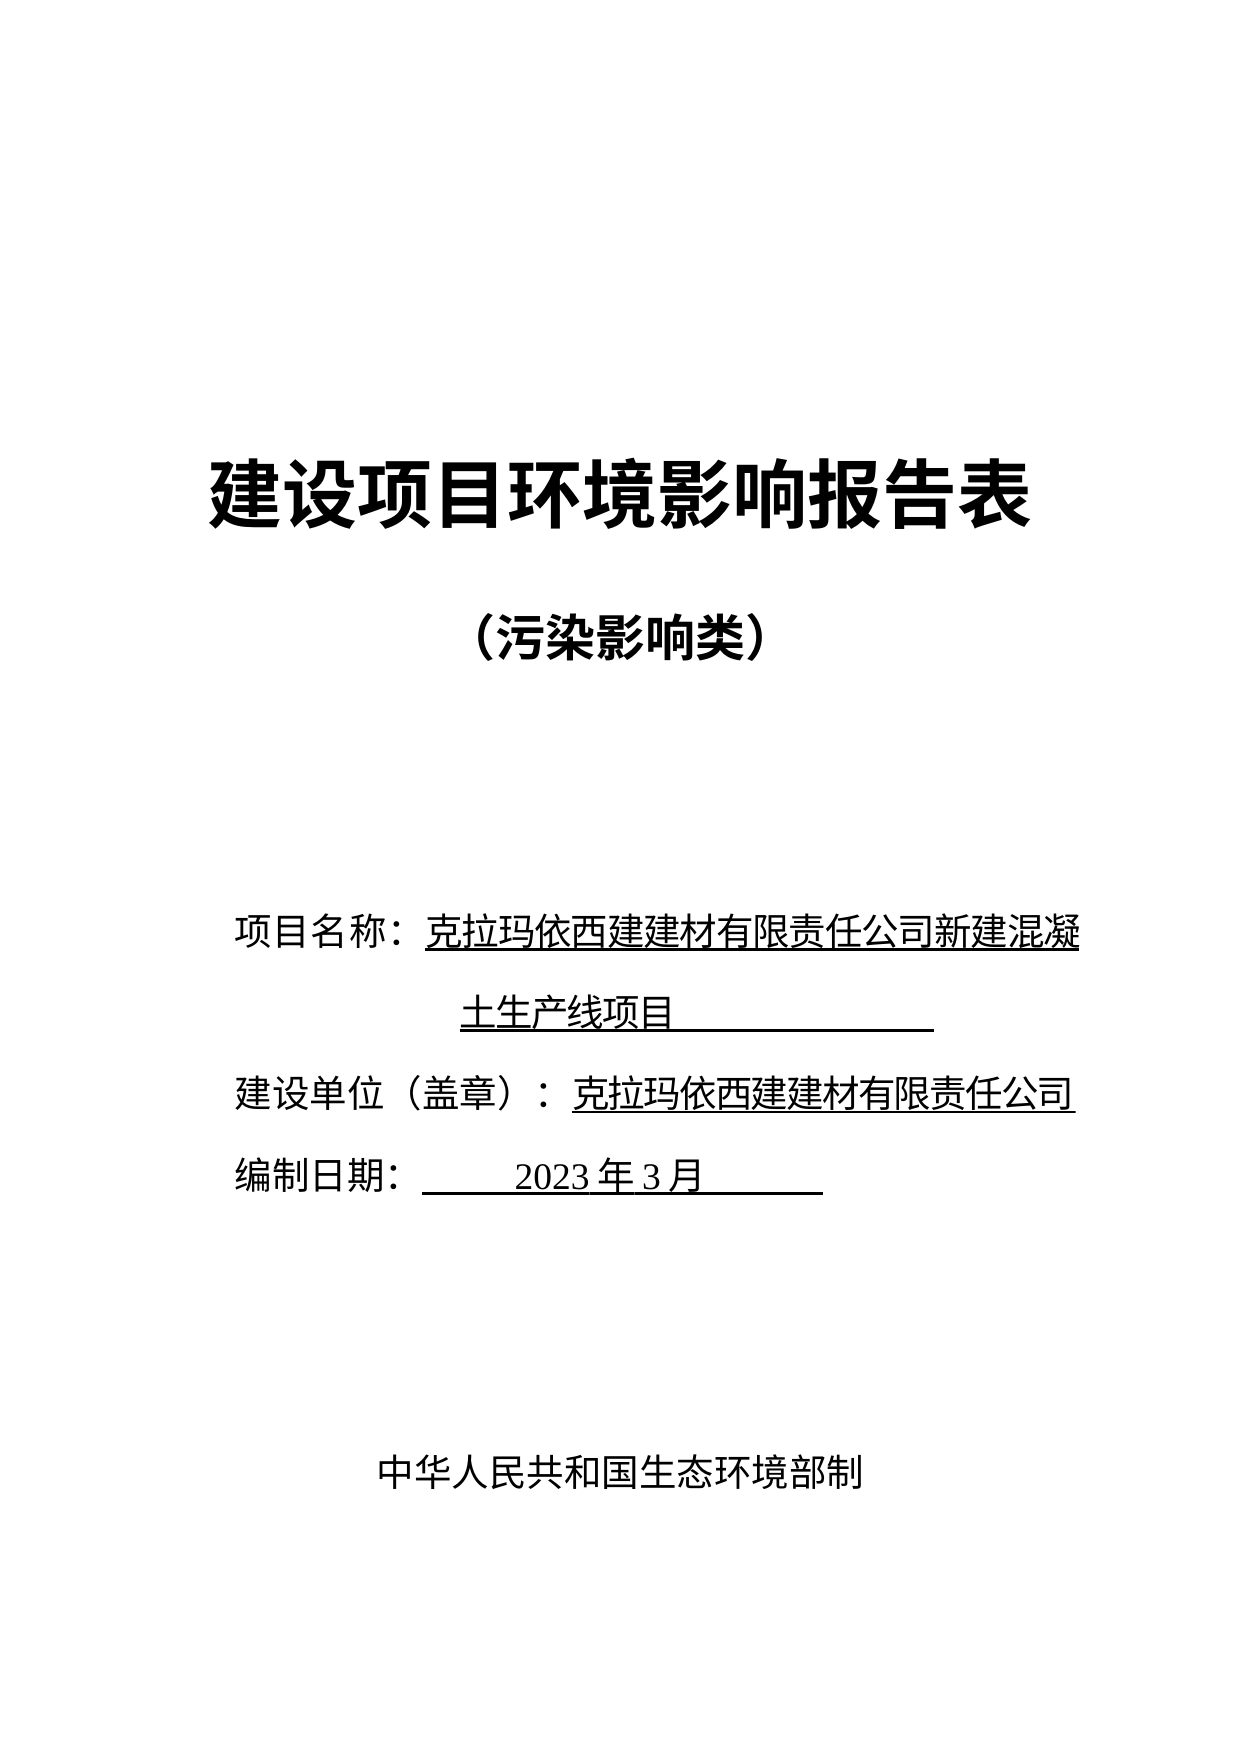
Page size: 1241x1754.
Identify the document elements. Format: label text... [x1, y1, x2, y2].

text 建设单位（盖章）：克拉玛依西建建材有限责任公司 [159, 1064, 1081, 1118]
text 项目名称：克拉玛依西建建材有限责任公司新建混凝土生产线项目 [234, 901, 1081, 1037]
text 中华人民共和国生态环境部制 [159, 1442, 1081, 1497]
text （污染影响类） [159, 599, 1081, 671]
text 编制日期： 2023年3月 [159, 1146, 1081, 1200]
subtitle 建设项目环境影响报告表 [159, 436, 1081, 544]
